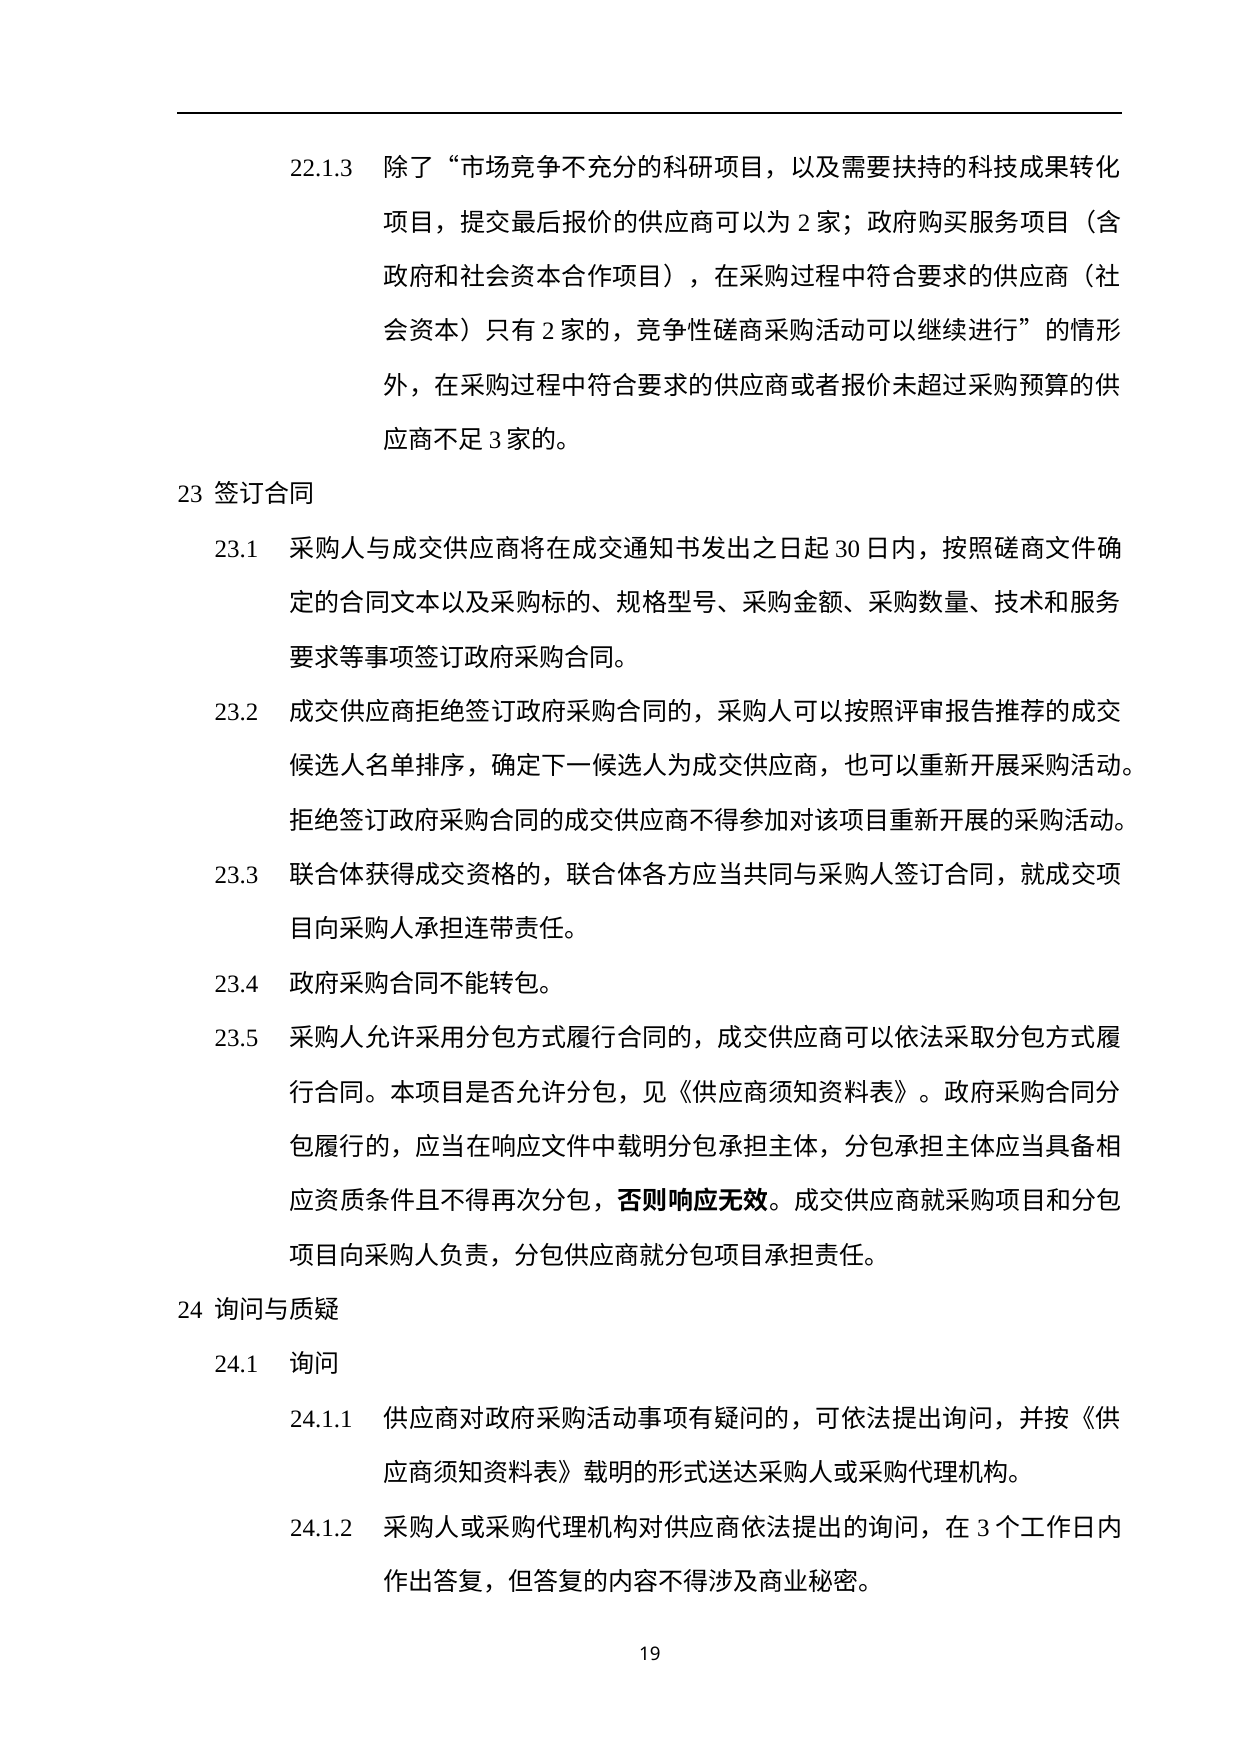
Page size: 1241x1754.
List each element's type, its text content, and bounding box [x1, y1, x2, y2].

list 签订合同 [177, 474, 1122, 510]
list 询问 [214, 1344, 1122, 1380]
list 政府采购合同不能转包。 [214, 963, 1122, 999]
list 采购人或采购代理机构对供应商依法提出的询问，在3个工作日内作出答复，但答复的内容不得涉及商业秘密。 [290, 1507, 1122, 1598]
list 供应商对政府采购活动事项有疑问的，可依法提出询问，并按《供应商须知资料表》载明的形式送达采购人或采购代理机构。 [290, 1398, 1122, 1489]
list 联合体获得成交资格的，联合体各方应当共同与采购人签订合同，就成交项目向采购人承担连带责任。 [214, 854, 1122, 945]
list 除了“市场竞争不充分的科研项目，以及需要扶持的科技成果转化项目，提交最后报价的供应商可以为2家；政府购买服务项目（含政府和社会资本合作项目），在采购过程中符合要求的供应商（社会资本）只有2家的，竞争性磋商采购活动可以继续进行”的情形外，在采购过程中符合要求的供应商或者报价未超过采购预算的供应商不足3家的。 [290, 148, 1122, 456]
list 成交供应商拒绝签订政府采购合同的，采购人可以按照评审报告推荐的成交候选人名单排序，确定下一候选人为成交供应商，也可以重新开展采购活动。拒绝签订政府采购合同的成交供应商不得参加对该项目重新开展的采购活动。 [214, 691, 1122, 836]
list 采购人允许采用分包方式履行合同的，成交供应商可以依法采取分包方式履行合同。本项目是否允许分包，见《供应商须知资料表》。政府采购合同分包履行的，应当在响应文件中载明分包承担主体，分包承担主体应当具备相应资质条件且不得再次分包，否则响应无效。成交供应商就采购项目和分包项目向采购人负责，分包供应商就分包项目承担责任。 [214, 1018, 1122, 1271]
list 询问与质疑 [177, 1289, 1122, 1326]
list 采购人与成交供应商将在成交通知书发出之日起30日内，按照磋商文件确定的合同文本以及采购标的、规格型号、采购金额、采购数量、技术和服务要求等事项签订政府采购合同。 [214, 528, 1122, 673]
